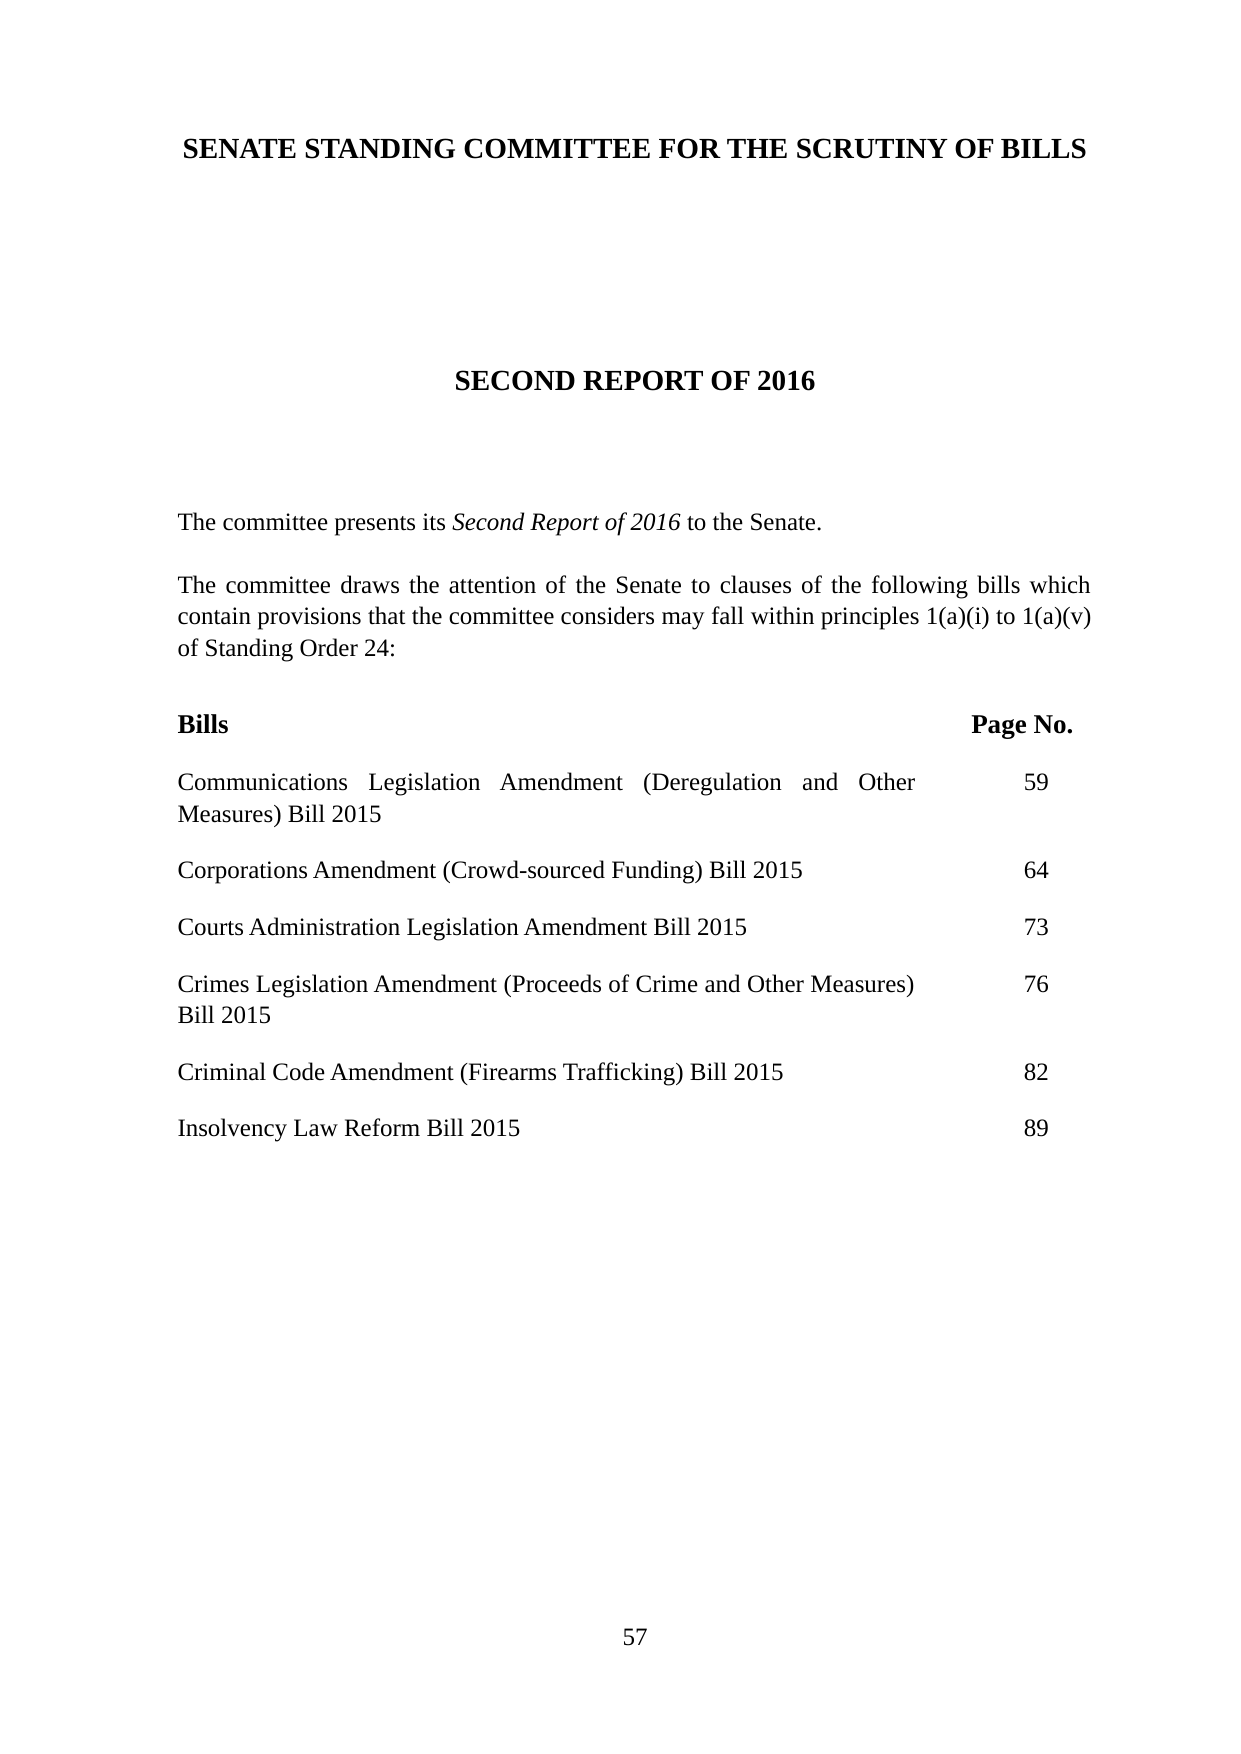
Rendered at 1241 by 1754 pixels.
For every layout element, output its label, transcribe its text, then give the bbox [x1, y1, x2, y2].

table_cell 76 [960, 956, 1104, 1044]
table_cell Insolvency Law Reform Bill 2015 [166, 1101, 960, 1157]
table_cell Crimes Legislation Amendment (Proceeds of Crime and Other Measures) Bill 2015 [166, 956, 960, 1044]
table_cell 73 [960, 900, 1104, 956]
table_cell 89 [960, 1101, 1104, 1157]
table_cell Corporations Amendment (Crowd-sourced Funding) Bill 2015 [166, 843, 960, 899]
table_header Bills [166, 696, 960, 755]
text The committee draws the attention of the Senate to clauses of the following bills which contain provisions that the committee considers may fall within principles 1(a)(i) to 1(a)(v) of Standing Order 24: [177, 570, 1092, 662]
table_cell 82 [960, 1044, 1104, 1101]
table_cell Criminal Code Amendment (Firearms Trafficking) Bill 2015 [166, 1044, 960, 1101]
text The committee presents its Second Report of 2016 to the Senate. [177, 507, 1092, 535]
table_header Page No. [960, 696, 1104, 755]
table_cell Courts Administration Legislation Amendment Bill 2015 [166, 900, 960, 956]
text SENATE STANDING COMMITTEE FOR THE SCRUTINY OF BILLS [177, 132, 1092, 165]
text SECOND REPORT OF 2016 [177, 363, 1092, 397]
table_cell 64 [960, 843, 1104, 899]
table_cell 59 [960, 755, 1104, 843]
table_cell Communications Legislation Amendment (Deregulation and Other Measures) Bill 2015 [166, 755, 960, 843]
